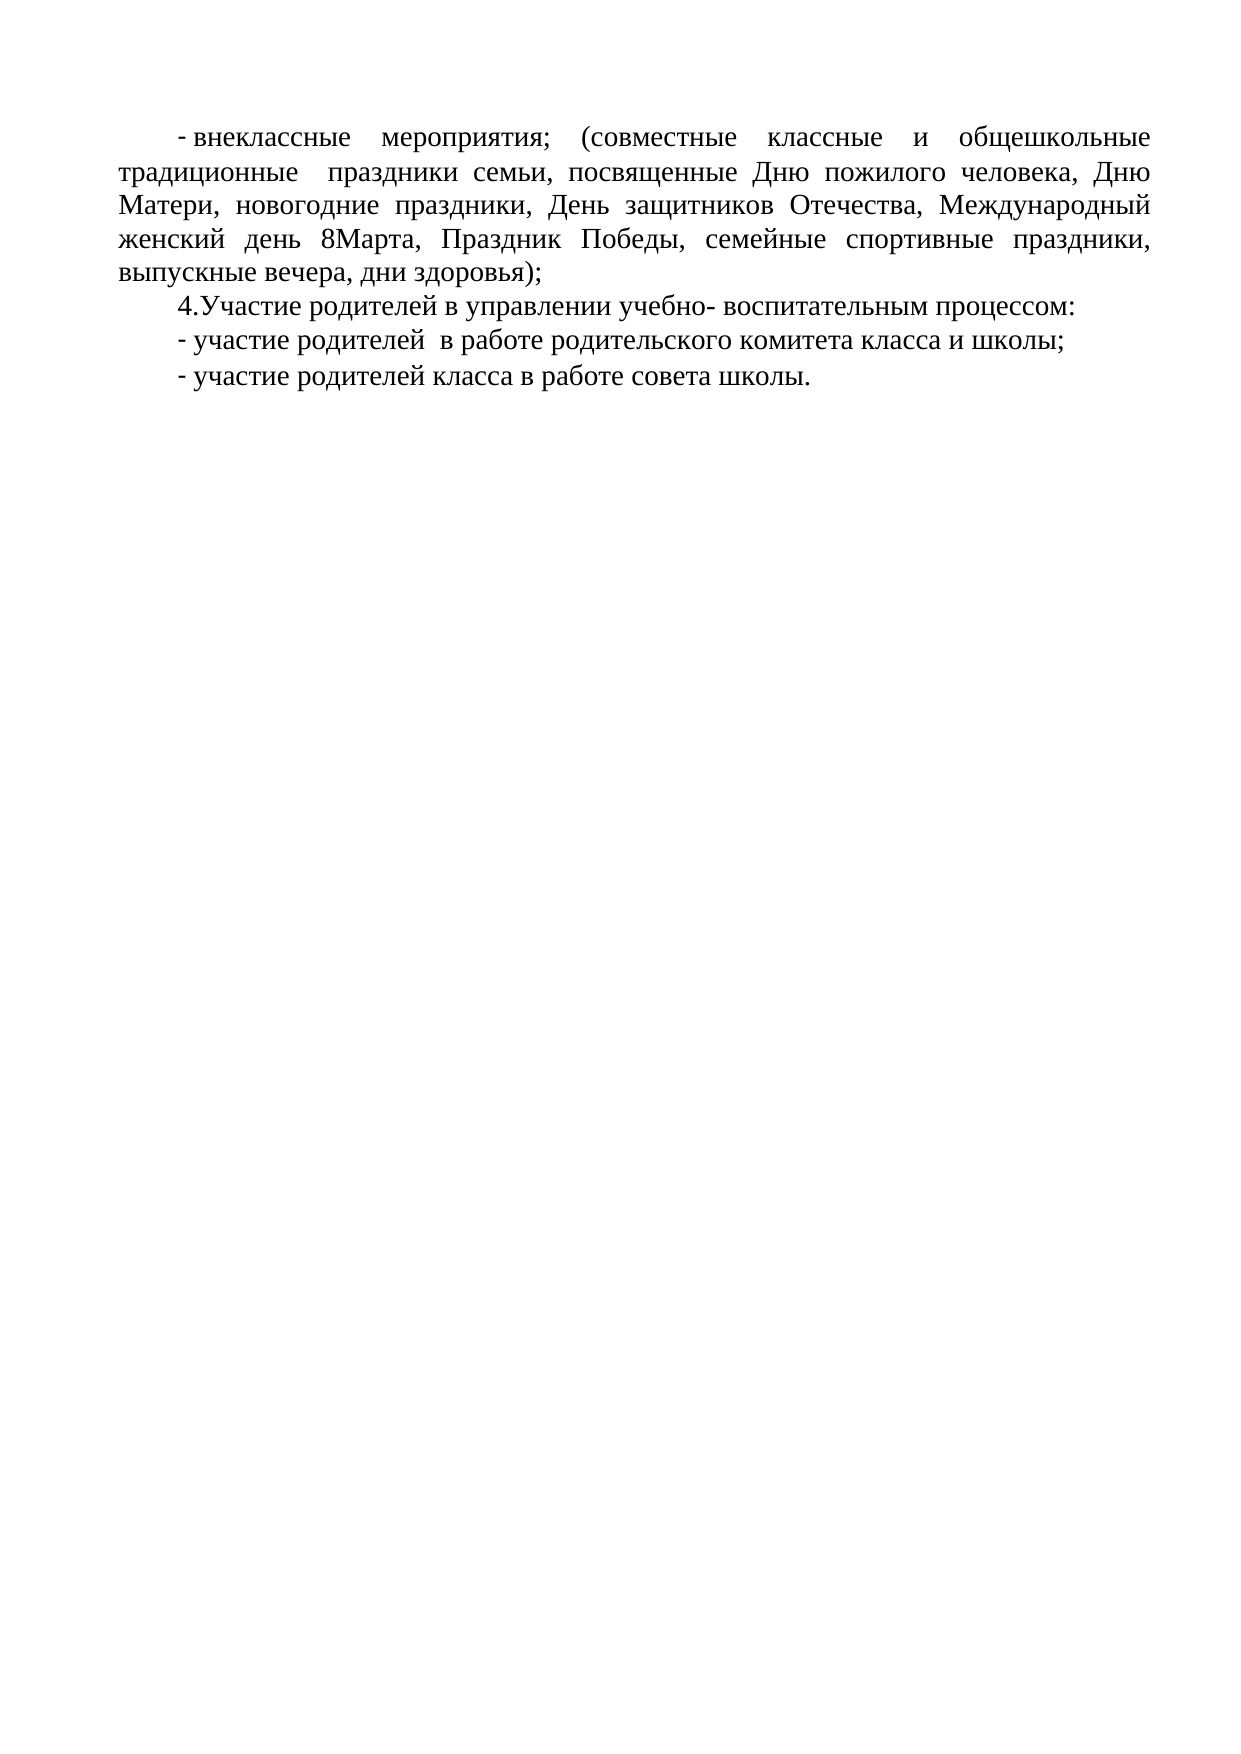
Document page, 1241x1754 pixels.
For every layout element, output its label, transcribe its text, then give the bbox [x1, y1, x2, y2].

list внеклассные мероприятия; (совместные классные и общешкольные традиционные праздники семьи, посвященные Дню пожилого человека, Дню Матери, новогодние праздники, День защитников Отечества, Международный женский день 8Марта, Праздник Победы, семейные спортивные праздники, выпускные вечера, дни здоровья); [118, 118, 1152, 288]
list участие родителей в работе родительского комитета класса и школы; [118, 321, 1152, 357]
text 4.Участие родителей в управлении учебно- воспитательным процессом: [118, 288, 1152, 321]
list участие родителей класса в работе совета школы. [118, 357, 1152, 393]
